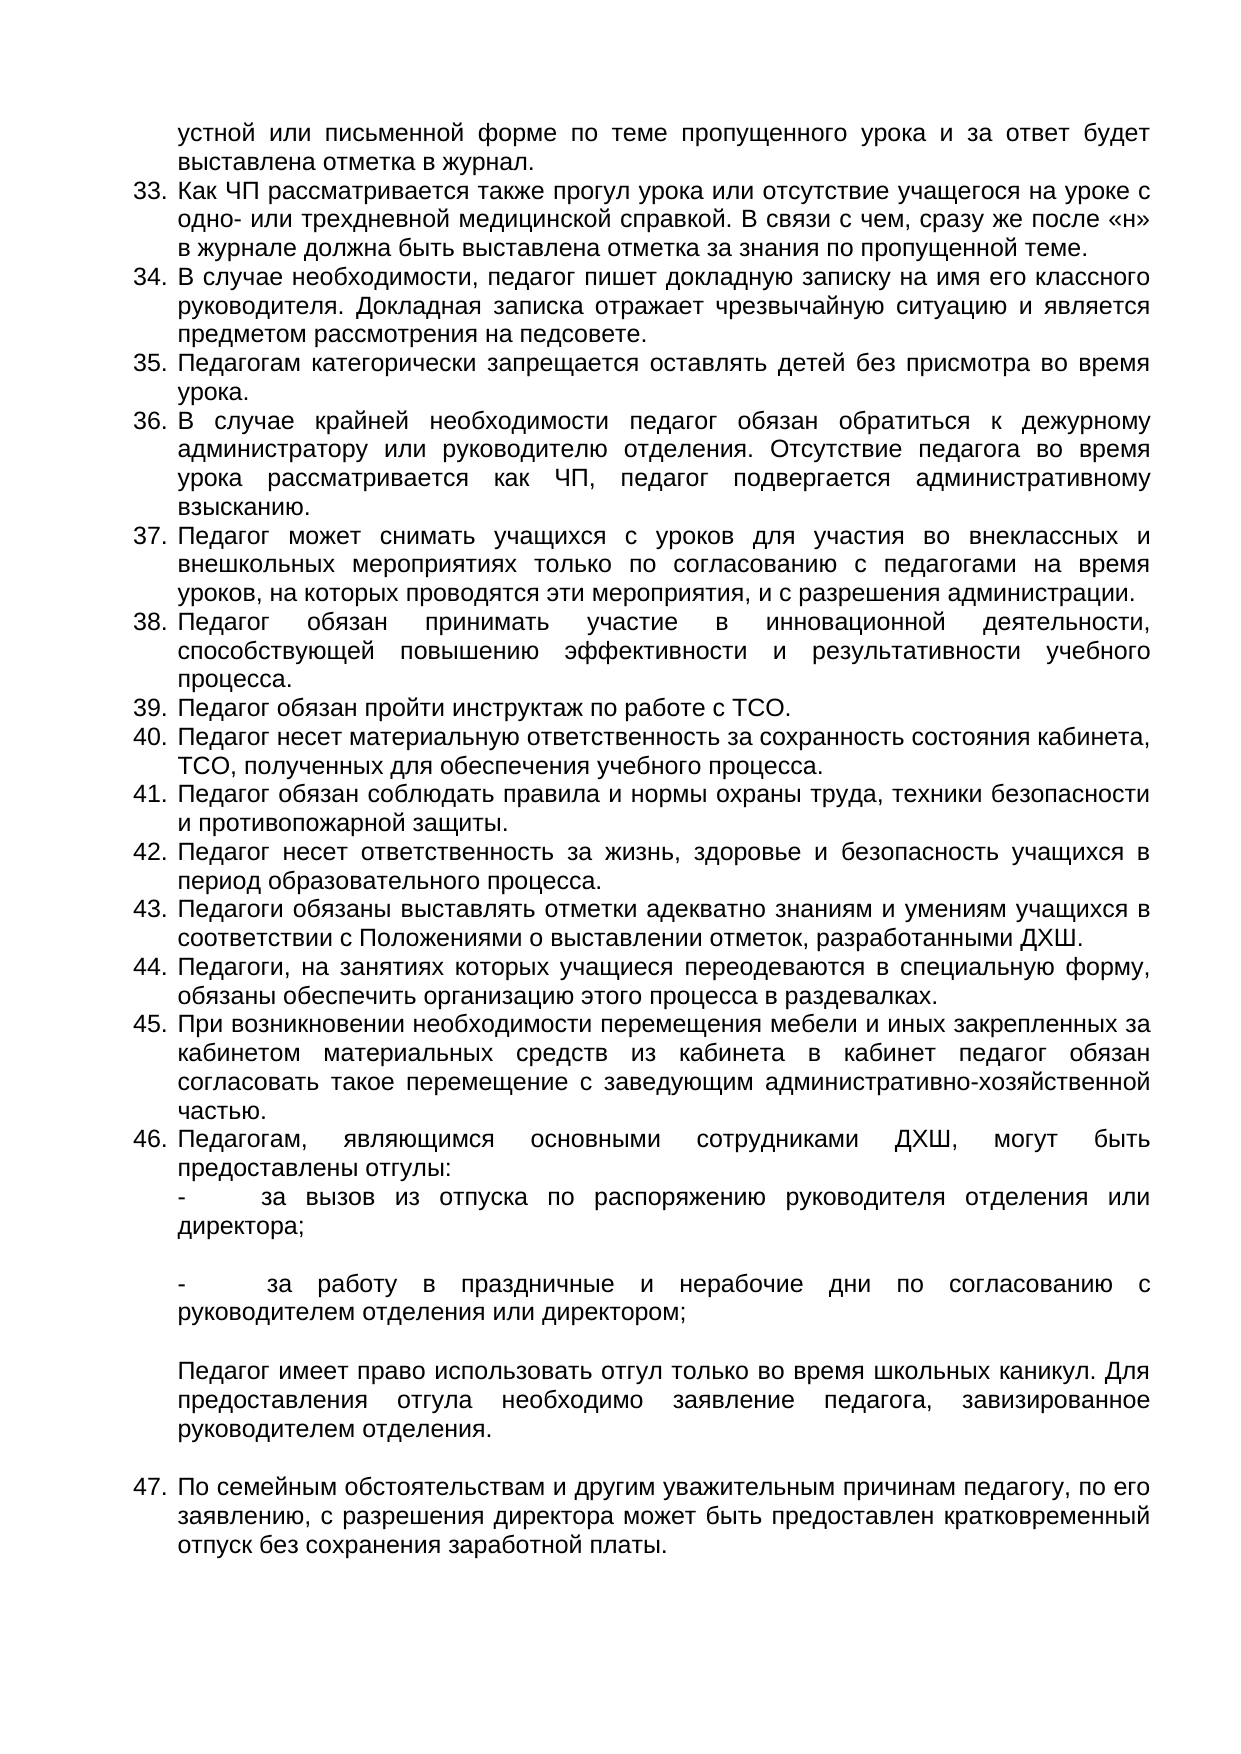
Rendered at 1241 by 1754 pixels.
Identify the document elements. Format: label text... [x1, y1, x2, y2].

list Педагогам категорически запрещается оставлять детей без присмотра во время урока. [133, 348, 1152, 406]
list Как ЧП рассматривается также прогул урока или отсутствие учащегося на уроке с одно- или трехдневной медицинской справкой. В связи с чем, сразу же после «н» в журнале должна быть выставлена отметка за знания по пропущенной теме. [133, 176, 1152, 262]
list Педагоги, на занятиях которых учащиеся переодеваются в специальную форму, обязаны обеспечить организацию этого процесса в раздевалках. [133, 952, 1152, 1009]
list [133, 118, 1152, 176]
list Педагог может снимать учащихся с уроков для участия во внеклассных и внешкольных мероприятиях только по согласованию с педагогами на время уроков, на которых проводятся эти мероприятия, и с разрешения администрации. [133, 521, 1152, 607]
list В случае крайней необходимости педагог обязан обратиться к дежурному администратору или руководителю отделения. Отсутствие педагога во время урока рассматривается как ЧП, педагог подвергается административному взысканию. [133, 406, 1152, 521]
list Педагог обязан пройти инструктаж по работе с ТСО. [133, 693, 1152, 722]
list Педагог несет ответственность за жизнь, здоровье и безопасность учащихся в период образовательного процесса. [133, 837, 1152, 894]
list Педагог несет материальную ответственность за сохранность состояния кабинета, ТСО, полученных для обеспечения учебного процесса. [133, 722, 1152, 779]
text - за работу в праздничные и нерабочие дни по согласованию с руководителем отделения или директором; [177, 1268, 1152, 1326]
list Педагогам, являющимся основными сотрудниками ДХШ, могут быть предоставлены отгулы: [133, 1124, 1152, 1182]
list - за вызов из отпуска по распоряжению руководителя отделения или директора; [177, 1182, 1152, 1239]
list Педагоги обязаны выставлять отметки адекватно знаниям и умениям учащихся в соответствии с Положениями о выставлении отметок, разработанными ДХШ. [133, 894, 1152, 952]
list По семейным обстоятельствам и другим уважительным причинам педагогу, по его заявлению, с разрешения директора может быть предоставлен кратковременный отпуск без сохранения заработной платы. [133, 1472, 1152, 1558]
list Педагог обязан принимать участие в инновационной деятельности, способствующей повышению эффективности и результативности учебного процесса. [133, 607, 1152, 693]
list В случае необходимости, педагог пишет докладную записку на имя его классного руководителя. Докладная записка отражает чрезвычайную ситуацию и является предметом рассмотрения на педсовете. [133, 262, 1152, 348]
list Педагог обязан соблюдать правила и нормы охраны труда, техники безопасности и противопожарной защиты. [133, 779, 1152, 837]
list При возникновении необходимости перемещения мебели и иных закрепленных за кабинетом материальных средств из кабинета в кабинет педагог обязан согласовать такое перемещение с заведующим административно-хозяйственной частью. [133, 1009, 1152, 1124]
text Педагог имеет право использовать отгул только во время школьных каникул. Для предоставления отгула необходимо заявление педагога, завизированное руководителем отделения. [177, 1356, 1152, 1442]
